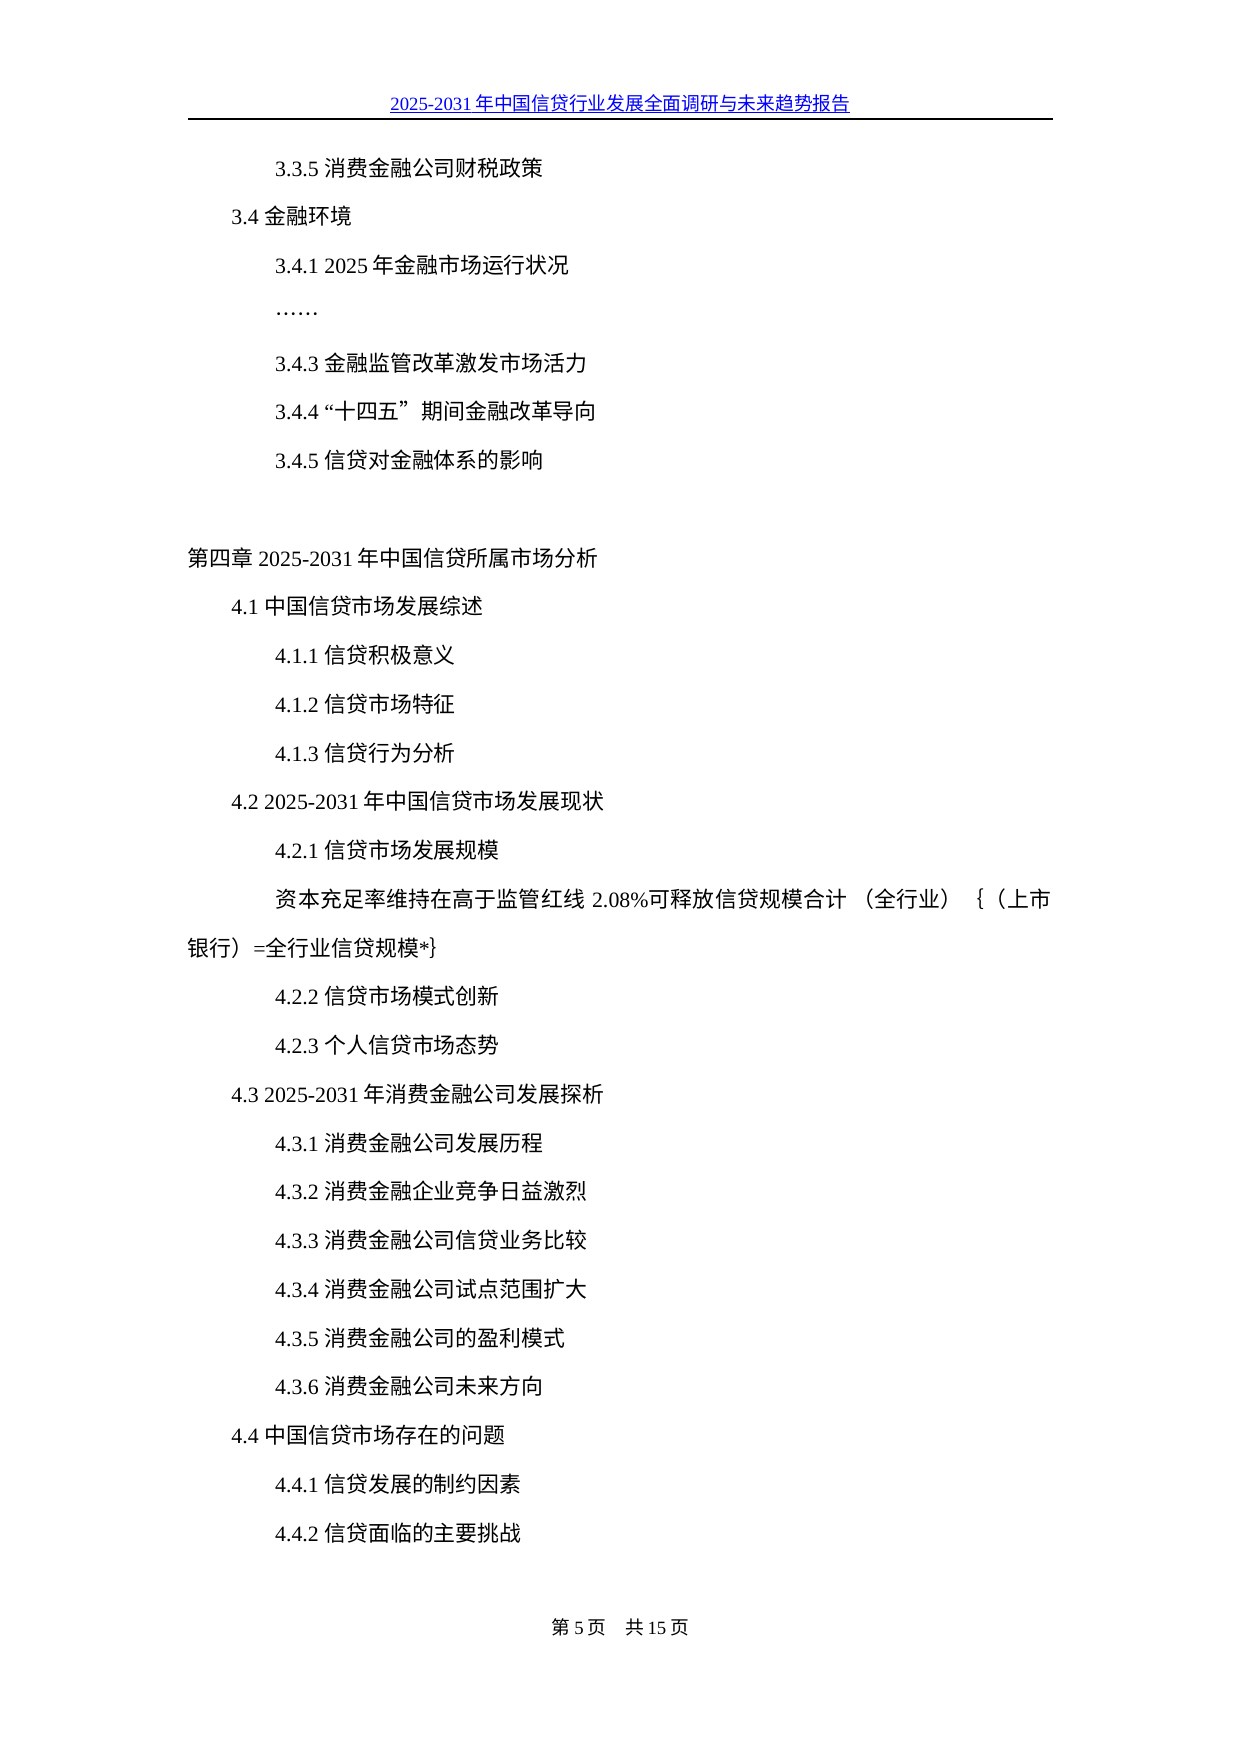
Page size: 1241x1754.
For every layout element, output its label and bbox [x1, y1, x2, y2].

text [187, 150, 1053, 1548]
